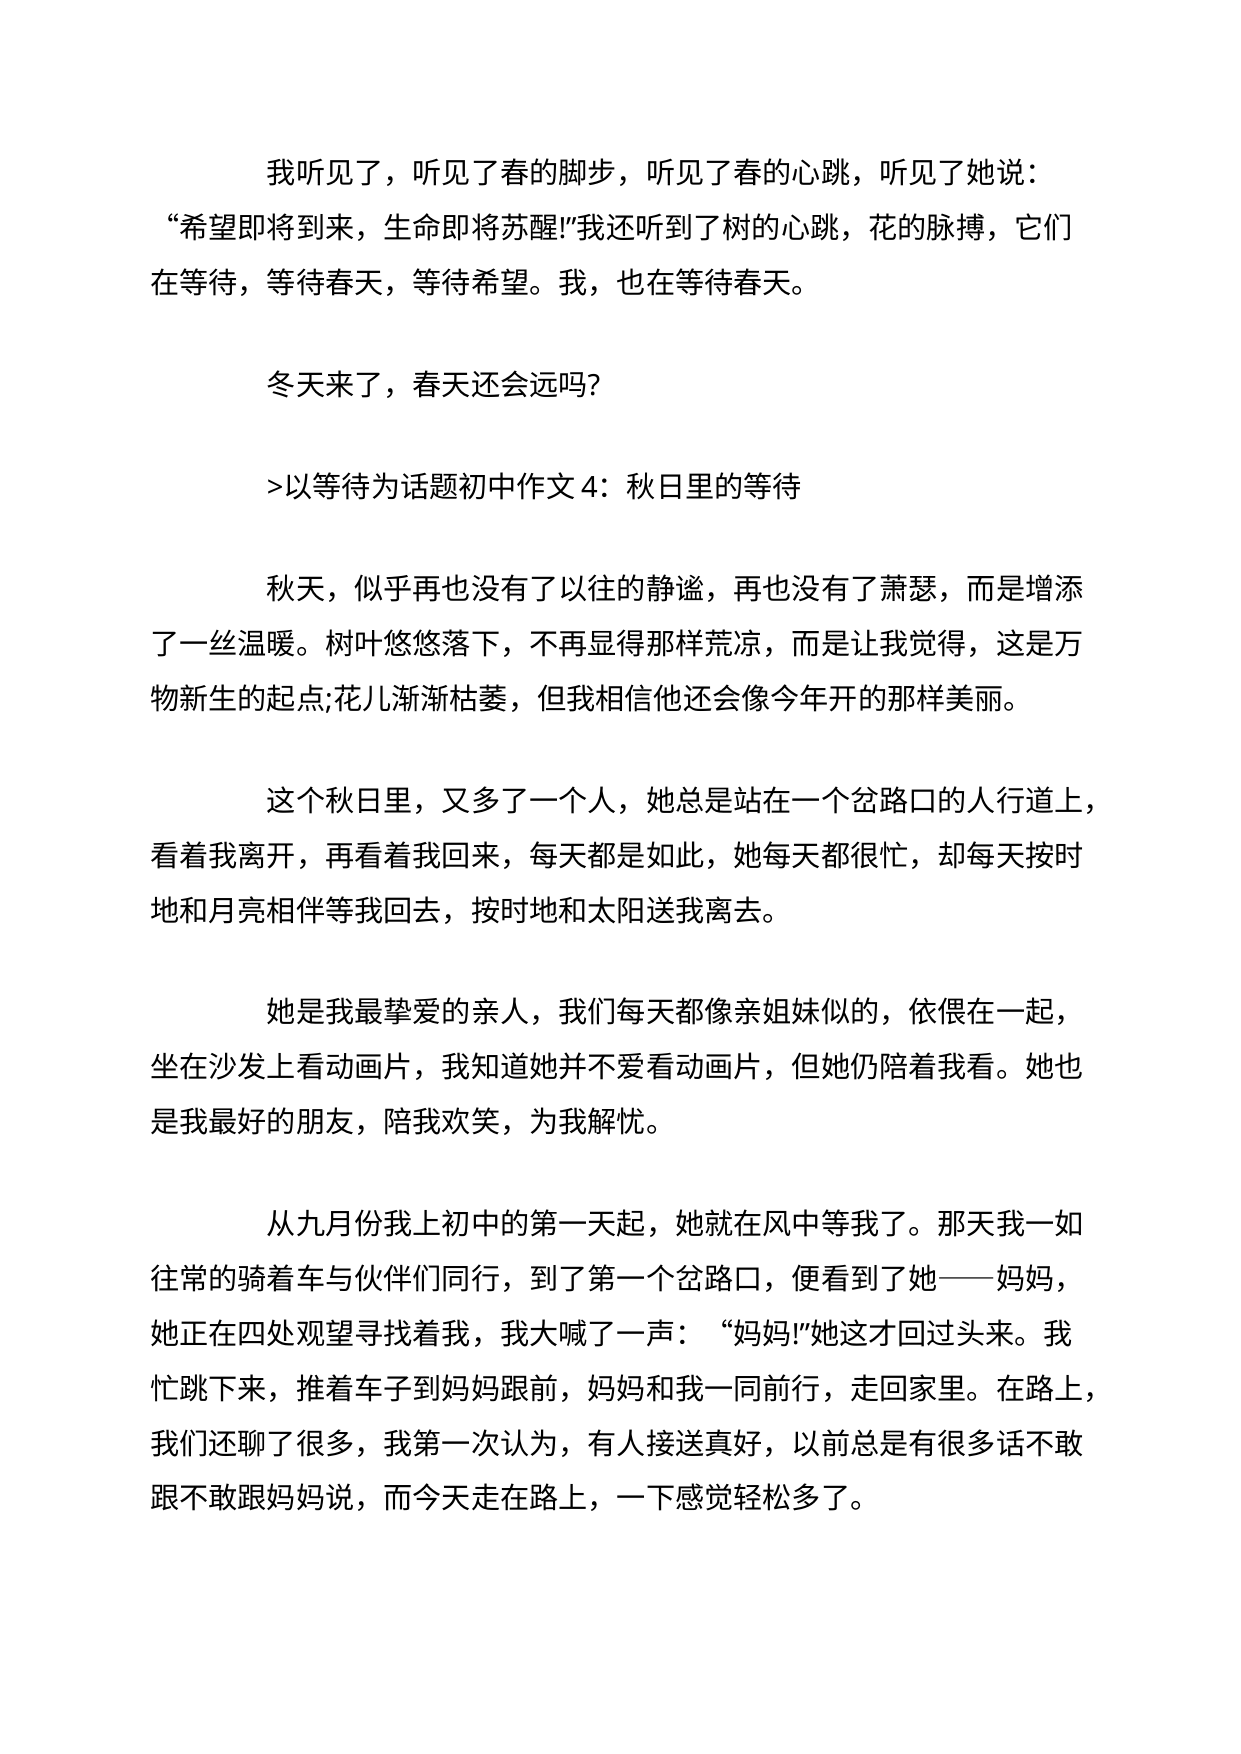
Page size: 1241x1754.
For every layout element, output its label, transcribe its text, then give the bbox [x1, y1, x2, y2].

text 她是我最挚爱的亲人，我们每天都像亲姐妹似的，依偎在一起，坐在沙发上看动画片，我知道她并不爱看动画片，但她仍陪着我看。她也是我最好的朋友，陪我欢笑，为我解忧。 [150, 989, 1090, 1141]
text 冬天来了，春天还会远吗? [150, 362, 1090, 404]
text 我听见了，听见了春的脚步，听见了春的心跳，听见了她说：“希望即将到来，生命即将苏醒!”我还听到了树的心跳，花的脉搏，它们在等待，等待春天，等待希望。我，也在等待春天。 [150, 150, 1090, 302]
text >以等待为话题初中作文4：秋日里的等待 [150, 464, 1090, 506]
text 秋天，似乎再也没有了以往的静谧，再也没有了萧瑟，而是增添了一丝温暖。树叶悠悠落下，不再显得那样荒凉，而是让我觉得，这是万物新生的起点;花儿渐渐枯萎，但我相信他还会像今年开的那样美丽。 [150, 566, 1090, 718]
text 从九月份我上初中的第一天起，她就在风中等我了。那天我一如往常的骑着车与伙伴们同行，到了第一个岔路口，便看到了她——妈妈，她正在四处观望寻找着我，我大喊了一声：“妈妈!”她这才回过头来。我忙跳下来，推着车子到妈妈跟前，妈妈和我一同前行，走回家里。在路上，我们还聊了很多，我第一次认为，有人接送真好，以前总是有很多话不敢跟不敢跟妈妈说，而今天走在路上，一下感觉轻松多了。 [150, 1201, 1090, 1517]
text 这个秋日里，又多了一个人，她总是站在一个岔路口的人行道上，看着我离开，再看着我回来，每天都是如此，她每天都很忙，却每天按时地和月亮相伴等我回去，按时地和太阳送我离去。 [150, 777, 1090, 929]
